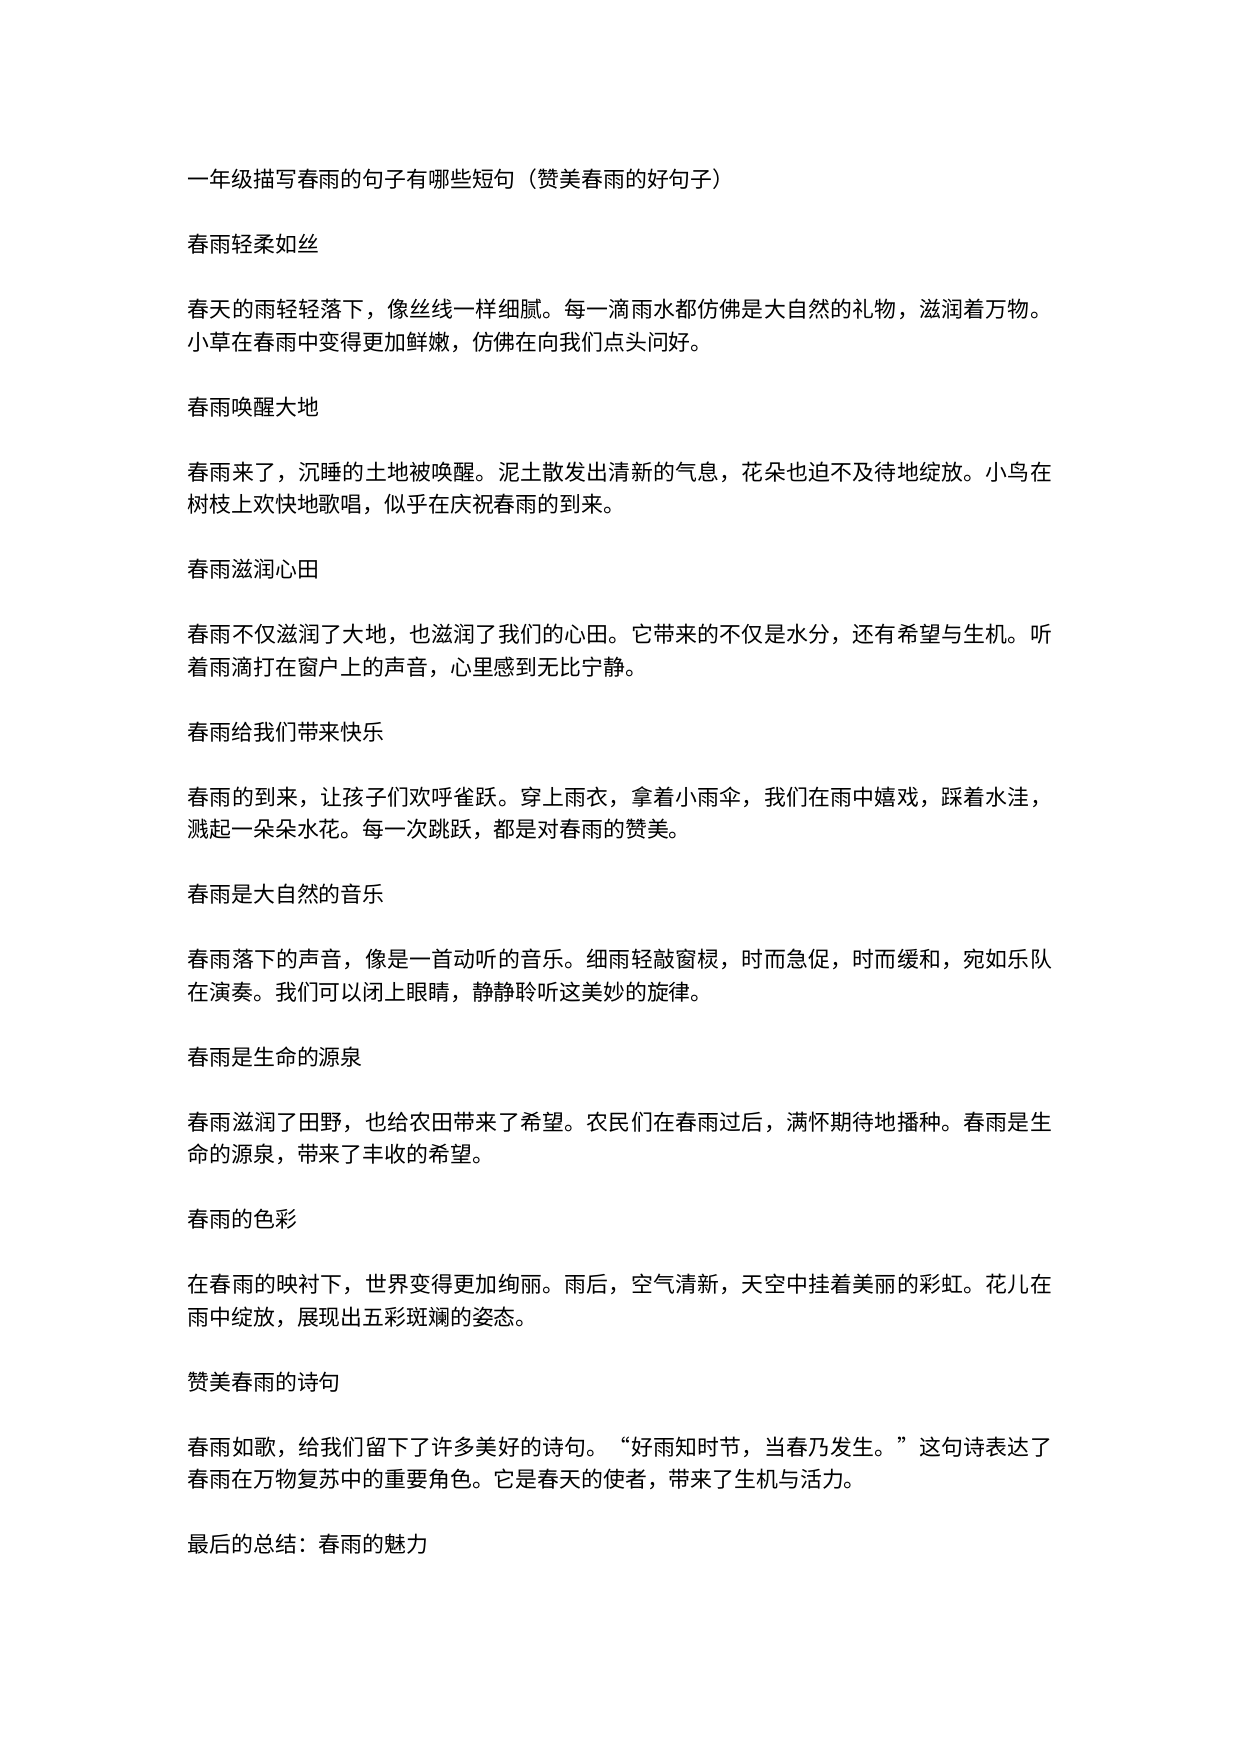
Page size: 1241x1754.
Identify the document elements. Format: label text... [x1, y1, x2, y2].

text 在春雨的映衬下，世界变得更加绚丽。雨后，空气清新，天空中挂着美丽的彩虹。花儿在雨中绽放，展现出五彩斑斓的姿态。 [187, 1267, 1053, 1332]
text 春雨来了，沉睡的土地被唤醒。泥土散发出清新的气息，花朵也迫不及待地绽放。小鸟在树枝上欢快地歌唱，似乎在庆祝春雨的到来。 [187, 454, 1053, 519]
text 春雨是大自然的音乐 [187, 877, 1053, 909]
text 春雨轻柔如丝 [187, 227, 1053, 259]
text 一年级描写春雨的句子有哪些短句（赞美春雨的好句子） [187, 162, 1053, 194]
text 春雨的到来，让孩子们欢呼雀跃。穿上雨衣，拿着小雨伞，我们在雨中嬉戏，踩着水洼，溅起一朵朵水花。每一次跳跃，都是对春雨的赞美。 [187, 779, 1053, 844]
text 春雨滋润了田野，也给农田带来了希望。农民们在春雨过后，满怀期待地播种。春雨是生命的源泉，带来了丰收的希望。 [187, 1104, 1053, 1169]
text 春雨落下的声音，像是一首动听的音乐。细雨轻敲窗棂，时而急促，时而缓和，宛如乐队在演奏。我们可以闭上眼睛，静静聆听这美妙的旋律。 [187, 942, 1053, 1007]
text 春雨不仅滋润了大地，也滋润了我们的心田。它带来的不仅是水分，还有希望与生机。听着雨滴打在窗户上的声音，心里感到无比宁静。 [187, 617, 1053, 682]
text 春雨唤醒大地 [187, 389, 1053, 422]
text 春雨如歌，给我们留下了许多美好的诗句。“好雨知时节，当春乃发生。”这句诗表达了春雨在万物复苏中的重要角色。它是春天的使者，带来了生机与活力。 [187, 1429, 1053, 1494]
text 赞美春雨的诗句 [187, 1364, 1053, 1397]
text 春雨的色彩 [187, 1202, 1053, 1234]
text 春雨滋润心田 [187, 552, 1053, 584]
text 最后的总结：春雨的魅力 [187, 1527, 1053, 1559]
text 春雨是生命的源泉 [187, 1039, 1053, 1072]
text 春天的雨轻轻落下，像丝线一样细腻。每一滴雨水都仿佛是大自然的礼物，滋润着万物。小草在春雨中变得更加鲜嫩，仿佛在向我们点头问好。 [187, 292, 1053, 357]
text 春雨给我们带来快乐 [187, 714, 1053, 747]
